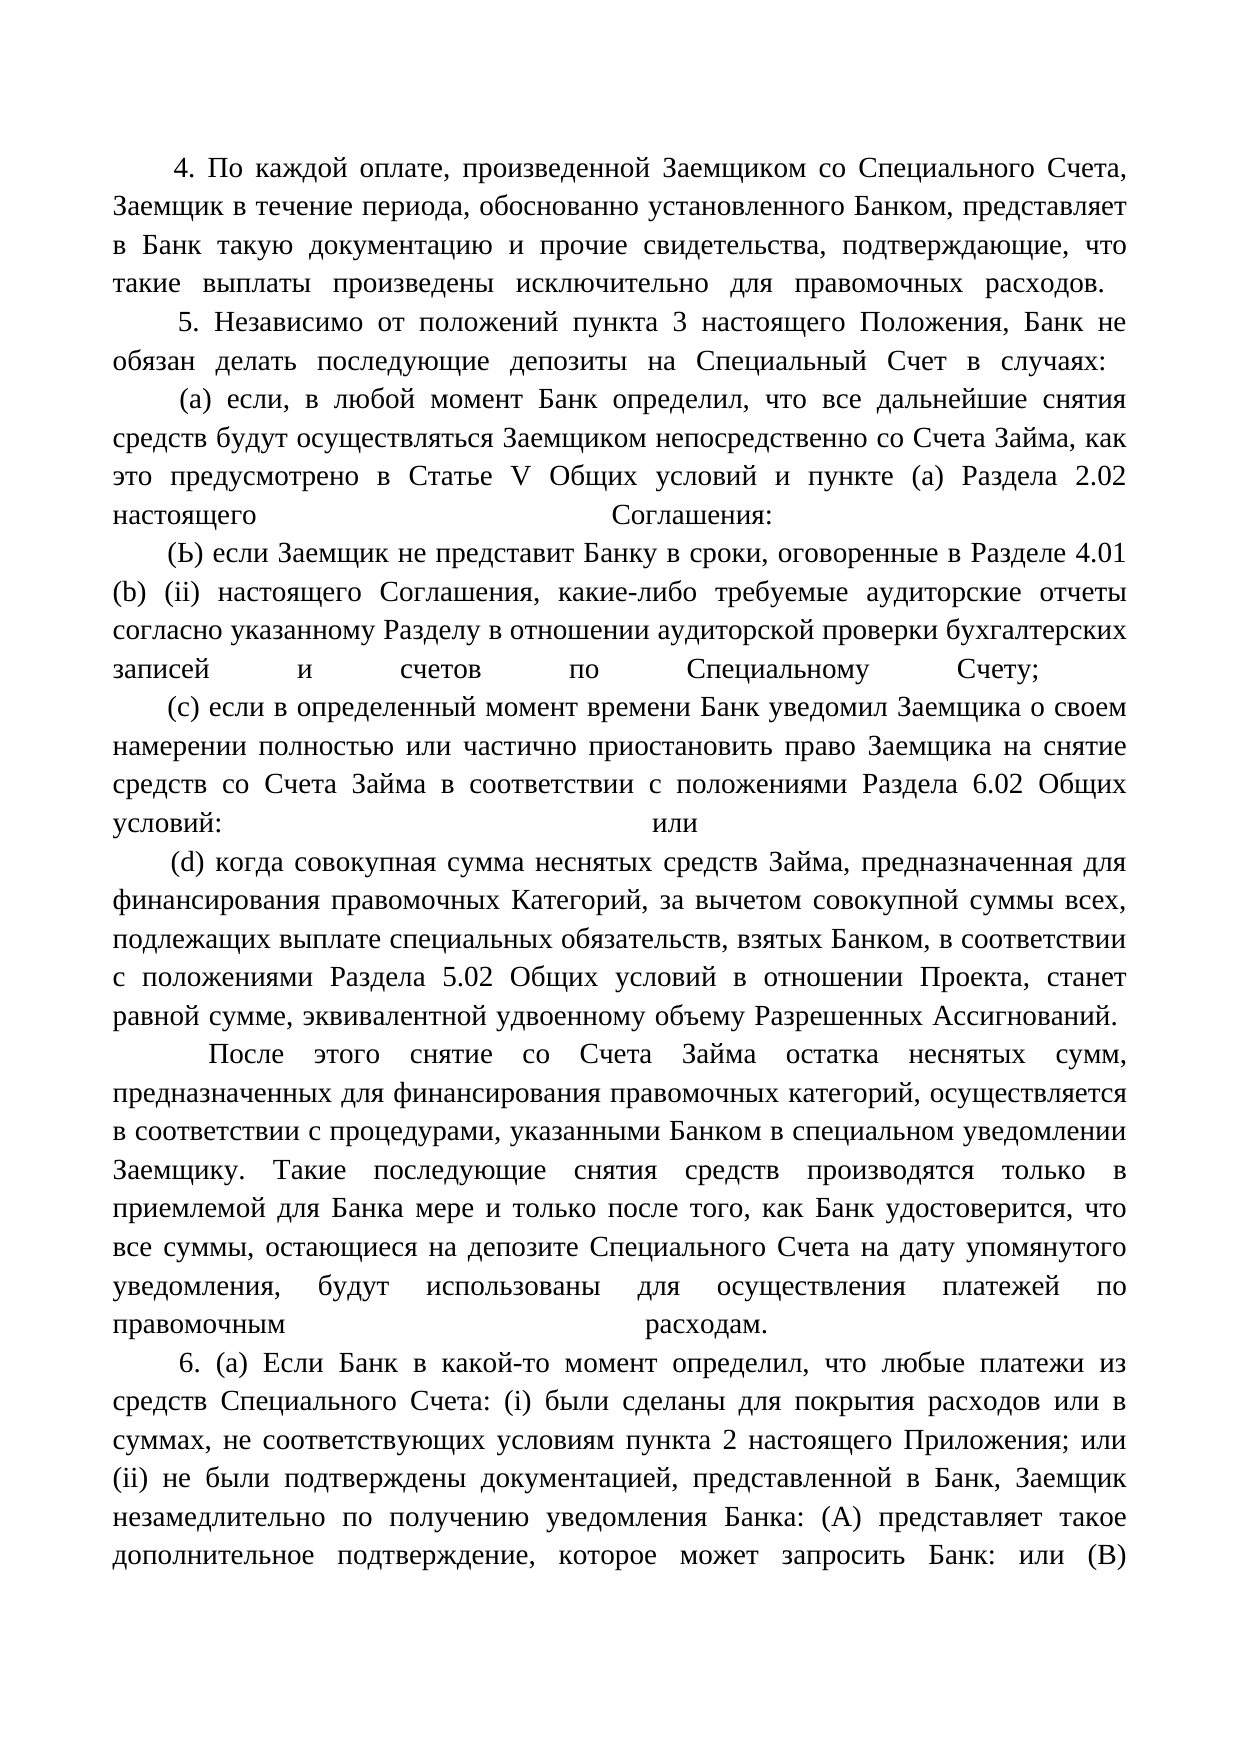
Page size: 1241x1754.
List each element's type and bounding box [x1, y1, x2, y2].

text [112, 150, 1128, 1571]
